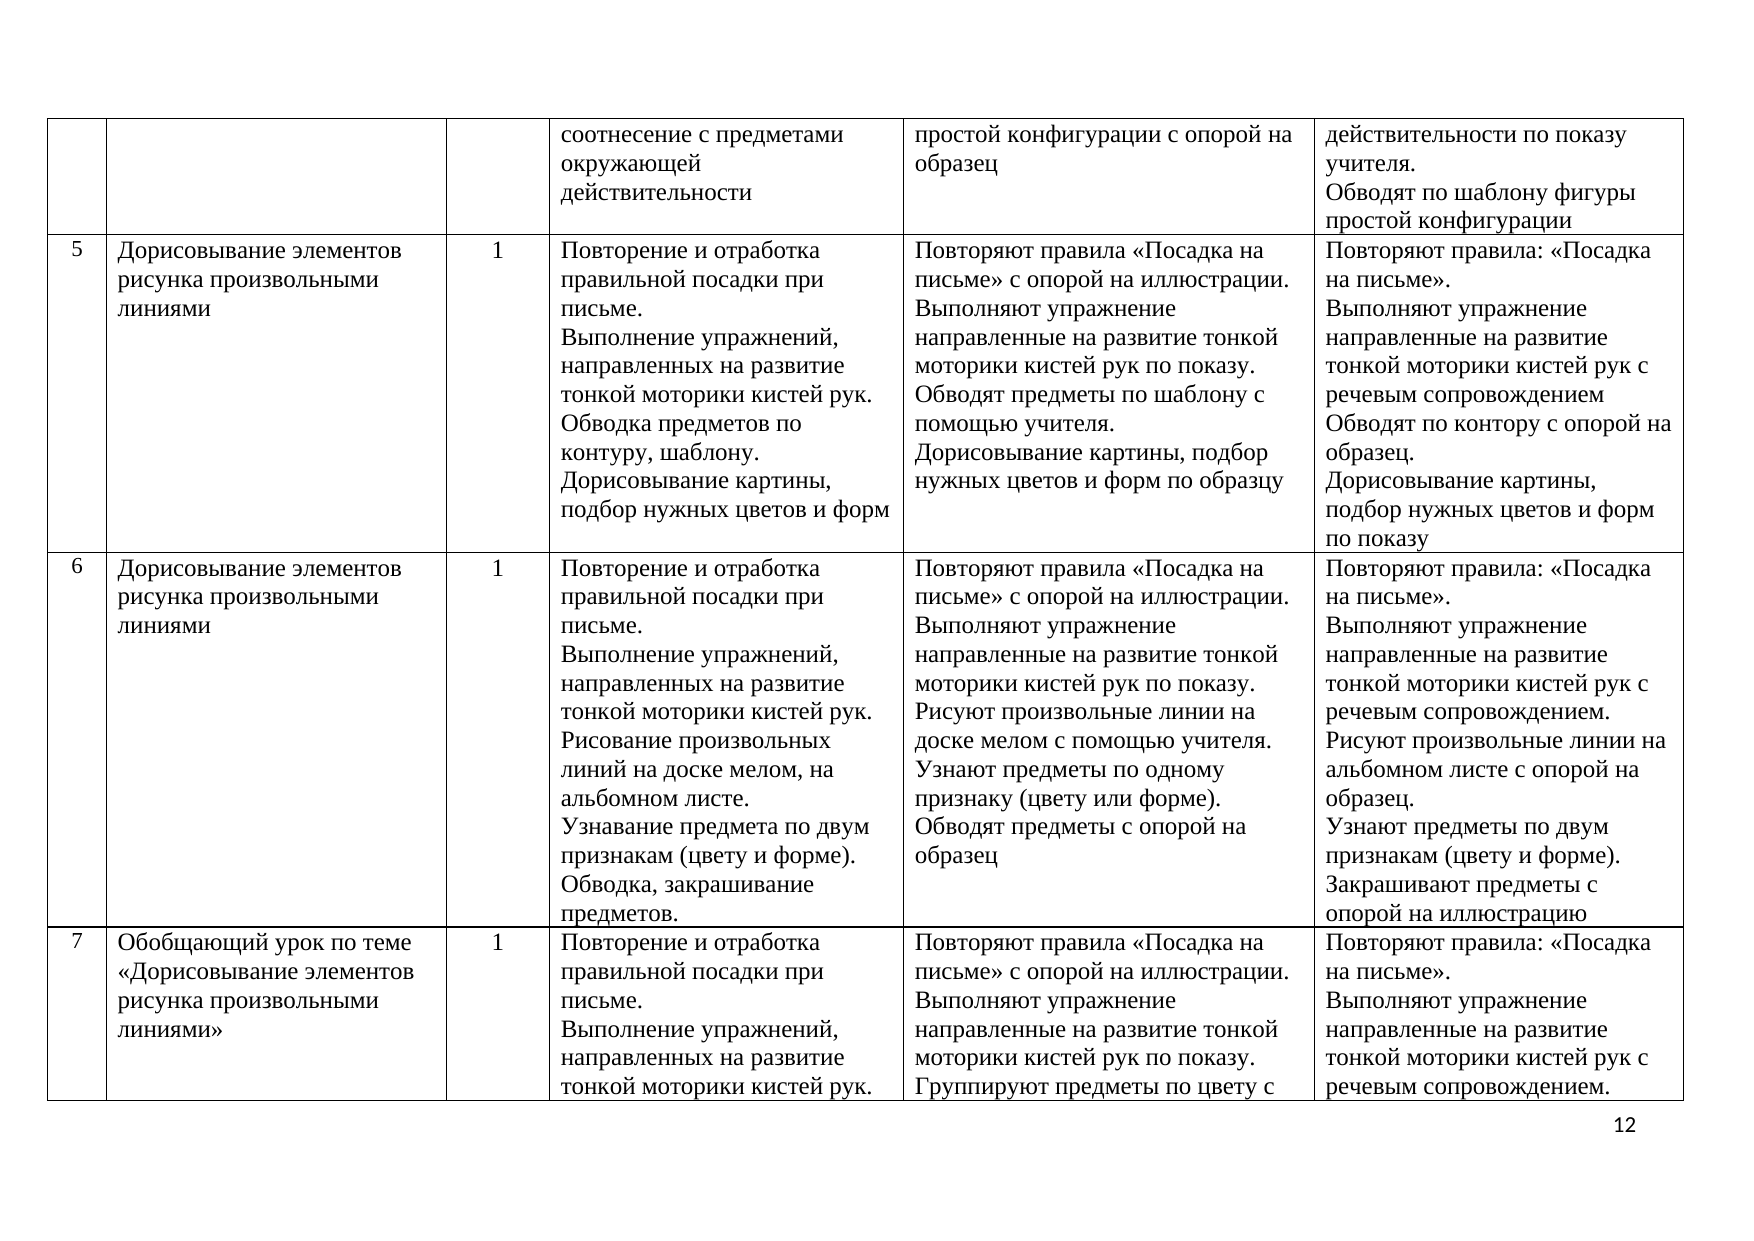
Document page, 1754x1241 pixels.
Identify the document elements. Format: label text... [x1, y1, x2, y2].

table_cell Повторяют правила: «Посадка на письме». Выполняют упражнение направленные на развитие тонкой моторики кистей рук с речевым сопровождением. Рисуют произвольные линии на альбомном листе с опорой на образец. Узнают предметы по двум признакам (цвету и форме). Закрашивают предметы с опорой на иллюстрацию [1315, 553, 1683, 926]
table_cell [1315, 928, 1683, 1100]
table_cell Повторяют правила «Посадка на письме» с опорой на иллюстрации. Выполняют упражнение направленные на развитие тонкой моторики кистей рук по показу. Обводят предметы по шаблону с помощью учителя. Дорисовывание картины, подбор нужных цветов и форм по образцу [904, 235, 1314, 552]
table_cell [550, 119, 903, 234]
table_cell 4 [48, 119, 106, 234]
table_cell 7 [48, 928, 106, 1100]
table_cell Дорисовывание элементов рисунка произвольными линиями [107, 235, 446, 552]
table_cell 1 [447, 928, 549, 1100]
table_cell Повторяют правила: «Посадка на письме». Выполняют упражнение направленные на развитие тонкой моторики кистей рук с речевым сопровождением Обводят по контору с опорой на образец. Дорисовывание картины, подбор нужных цветов и форм по показу [1315, 235, 1683, 552]
table_cell 1 [447, 235, 549, 552]
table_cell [550, 928, 903, 1100]
table_cell 1 [447, 553, 549, 926]
table_cell Дорисовывание элементов рисунка произвольными линиями [107, 553, 446, 926]
table_cell 5 [48, 235, 106, 552]
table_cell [1315, 119, 1683, 234]
table_cell 1 [447, 119, 549, 234]
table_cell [904, 928, 1314, 1100]
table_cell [107, 119, 446, 234]
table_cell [904, 119, 1314, 234]
table_cell Повторяют правила «Посадка на письме» с опорой на иллюстрации. Выполняют упражнение направленные на развитие тонкой моторики кистей рук по показу. Рисуют произвольные линии на доске мелом с помощью учителя. Узнают предметы по одному признаку (цвету или форме). Обводят предметы с опорой на образец [904, 553, 1314, 926]
table_cell Повторение и отработка правильной посадки при письме. Выполнение упражнений, направленных на развитие тонкой моторики кистей рук. Обводка предметов по контуру, шаблону. Дорисовывание картины, подбор нужных цветов и форм [550, 235, 903, 552]
table_cell Повторение и отработка правильной посадки при письме. Выполнение упражнений, направленных на развитие тонкой моторики кистей рук. Рисование произвольных линий на доске мелом, на альбомном листе. Узнавание предмета по двум признакам (цвету и форме). Обводка, закрашивание предметов. [550, 553, 903, 926]
table_cell 6 [48, 553, 106, 926]
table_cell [107, 928, 446, 1100]
